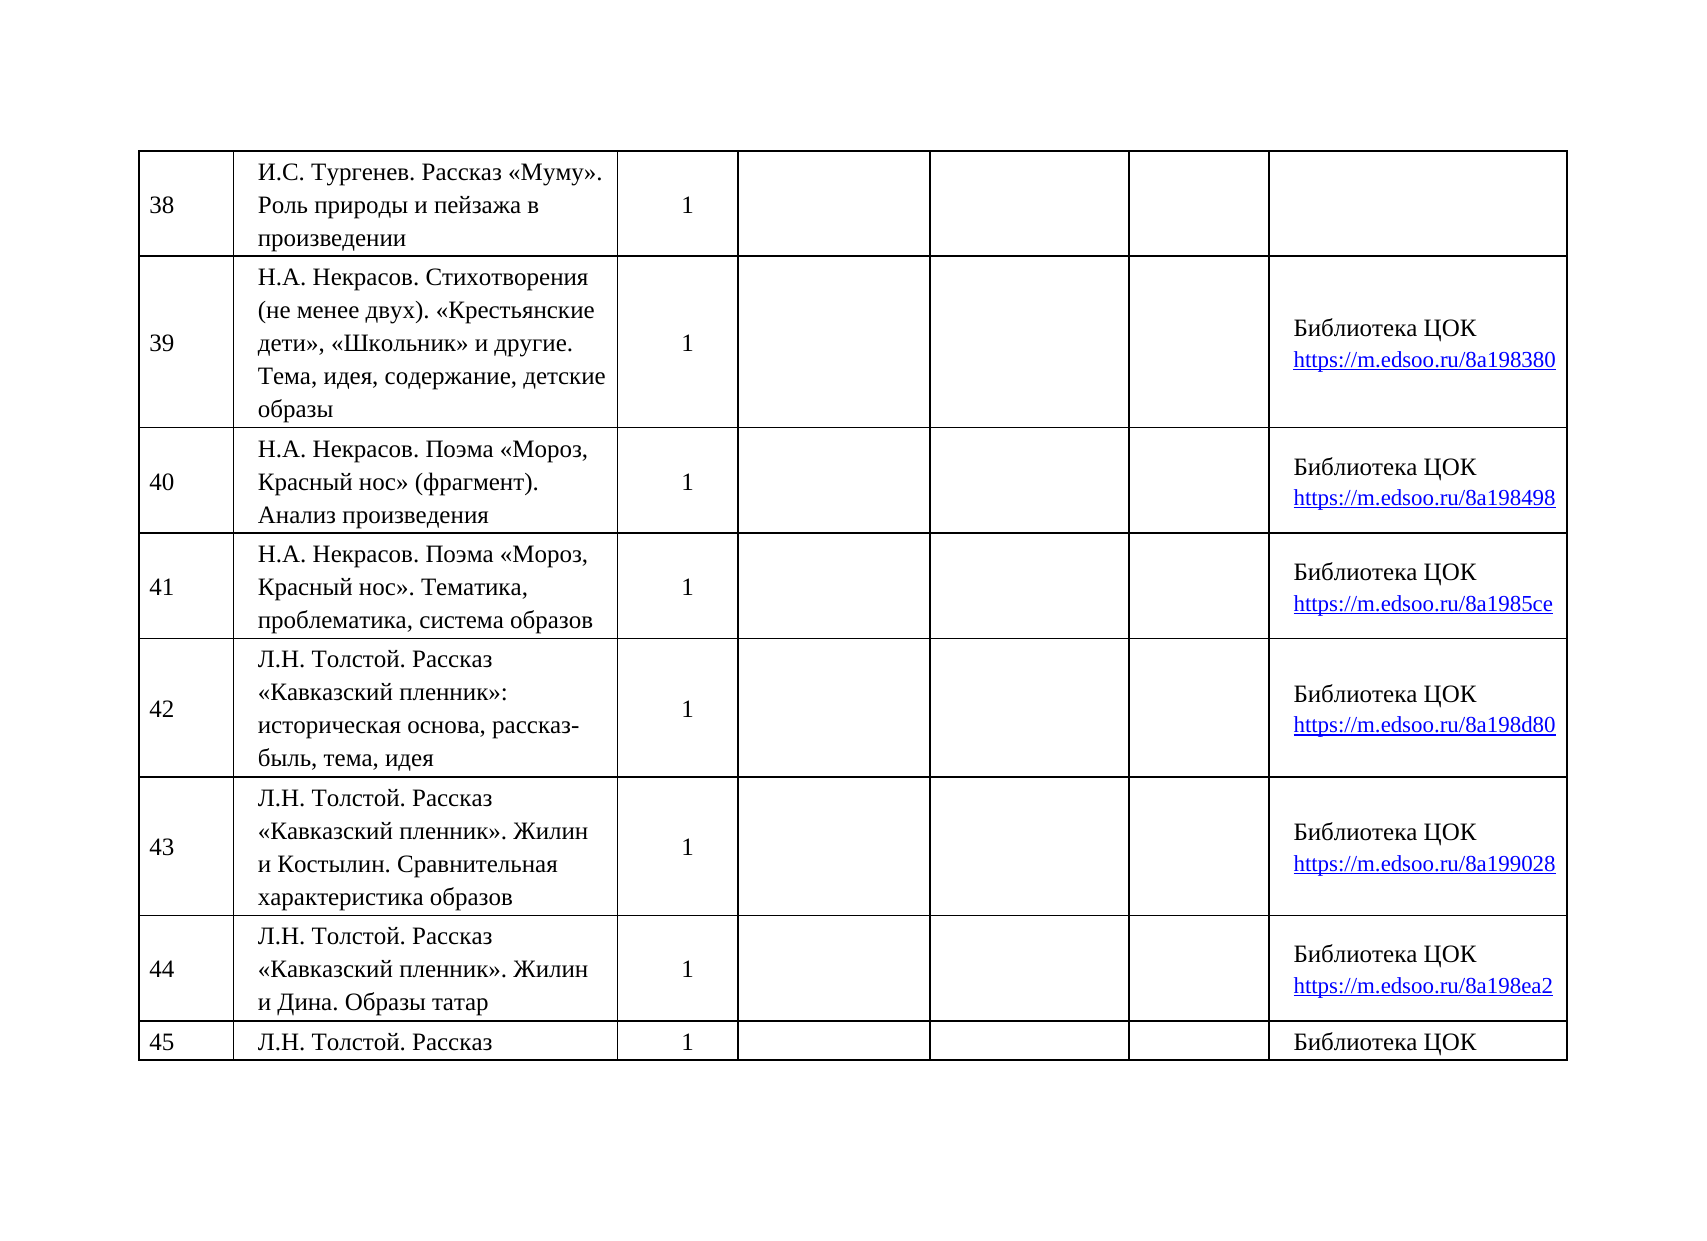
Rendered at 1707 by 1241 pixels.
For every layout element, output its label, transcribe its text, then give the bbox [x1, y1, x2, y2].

table_cell [739, 534, 929, 638]
table_cell [1130, 152, 1268, 255]
table_cell [931, 639, 1128, 776]
table_cell [739, 257, 929, 427]
table_cell [931, 778, 1128, 914]
table_cell 1 [618, 428, 737, 532]
table_cell Л.Н. Толстой. Рассказ «Кавказский пленник». Жилин и Дина. Образы татар [234, 916, 617, 1020]
table_cell [1130, 534, 1268, 638]
table_cell [1130, 778, 1268, 914]
table_cell [739, 1022, 929, 1059]
table_cell 43 [140, 778, 233, 914]
table_cell 1 [618, 639, 737, 776]
table_cell 1 [618, 1022, 737, 1059]
table_cell [739, 916, 929, 1020]
table_cell [739, 152, 929, 255]
table_cell Библиотека ЦОК https://m.edsoo.ru/8a198498 [1270, 428, 1566, 532]
table_cell [1130, 639, 1268, 776]
table_cell 45 [140, 1022, 233, 1059]
table_cell Л.Н. Толстой. Рассказ «Кавказский пленник». Жилин и Костылин. Сравнительная характеристика образов [234, 778, 617, 914]
table_cell 38 [140, 152, 233, 255]
table_cell [739, 428, 929, 532]
table_cell 39 [140, 257, 233, 427]
table_cell [1130, 1022, 1268, 1059]
table_cell 1 [618, 534, 737, 638]
table_cell [931, 152, 1128, 255]
table_cell 1 [618, 778, 737, 914]
table_cell И.С. Тургенев. Рассказ «Муму». Роль природы и пейзажа в произведении [234, 152, 617, 255]
table_cell 1 [618, 916, 737, 1020]
table_cell 40 [140, 428, 233, 532]
table_cell Л.Н. Толстой. Рассказ «Кавказский пленник»: историческая основа, рассказ-быль, тема, идея [234, 639, 617, 776]
table_cell Н.А. Некрасов. Поэма «Мороз, Красный нос». Тематика, проблематика, система образов [234, 534, 617, 638]
table_cell [1130, 428, 1268, 532]
table_cell [931, 428, 1128, 532]
table_cell 44 [140, 916, 233, 1020]
table_cell [931, 1022, 1128, 1059]
table_cell Библиотека ЦОК https://m.edsoo.ru/8a198380 [1270, 257, 1566, 427]
table_cell Библиотека ЦОК https://m.edsoo.ru/8a198d80 [1270, 639, 1566, 776]
table_cell 1 [618, 152, 737, 255]
table_cell [1270, 152, 1566, 255]
table_cell [931, 257, 1128, 427]
table_cell [1130, 916, 1268, 1020]
table_cell [931, 916, 1128, 1020]
table_cell 41 [140, 534, 233, 638]
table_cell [234, 1022, 617, 1059]
table_cell Библиотека ЦОК https://m.edsoo.ru/8a1985ce [1270, 534, 1566, 638]
table_cell Библиотека ЦОК https://m.edsoo.ru/8a198ea2 [1270, 916, 1566, 1020]
table_cell 1 [618, 257, 737, 427]
table_cell Н.А. Некрасов. Стихотворения (не менее двух). «Крестьянские дети», «Школьник» и другие. Тема, идея, содержание, детские образы [234, 257, 617, 427]
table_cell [1270, 1022, 1566, 1059]
table_cell [739, 639, 929, 776]
table_cell 42 [140, 639, 233, 776]
table_cell Библиотека ЦОК https://m.edsoo.ru/8a199028 [1270, 778, 1566, 914]
table_cell Н.А. Некрасов. Поэма «Мороз, Красный нос» (фрагмент). Анализ произведения [234, 428, 617, 532]
table_cell [739, 778, 929, 914]
table_cell [1130, 257, 1268, 427]
table_cell [931, 534, 1128, 638]
